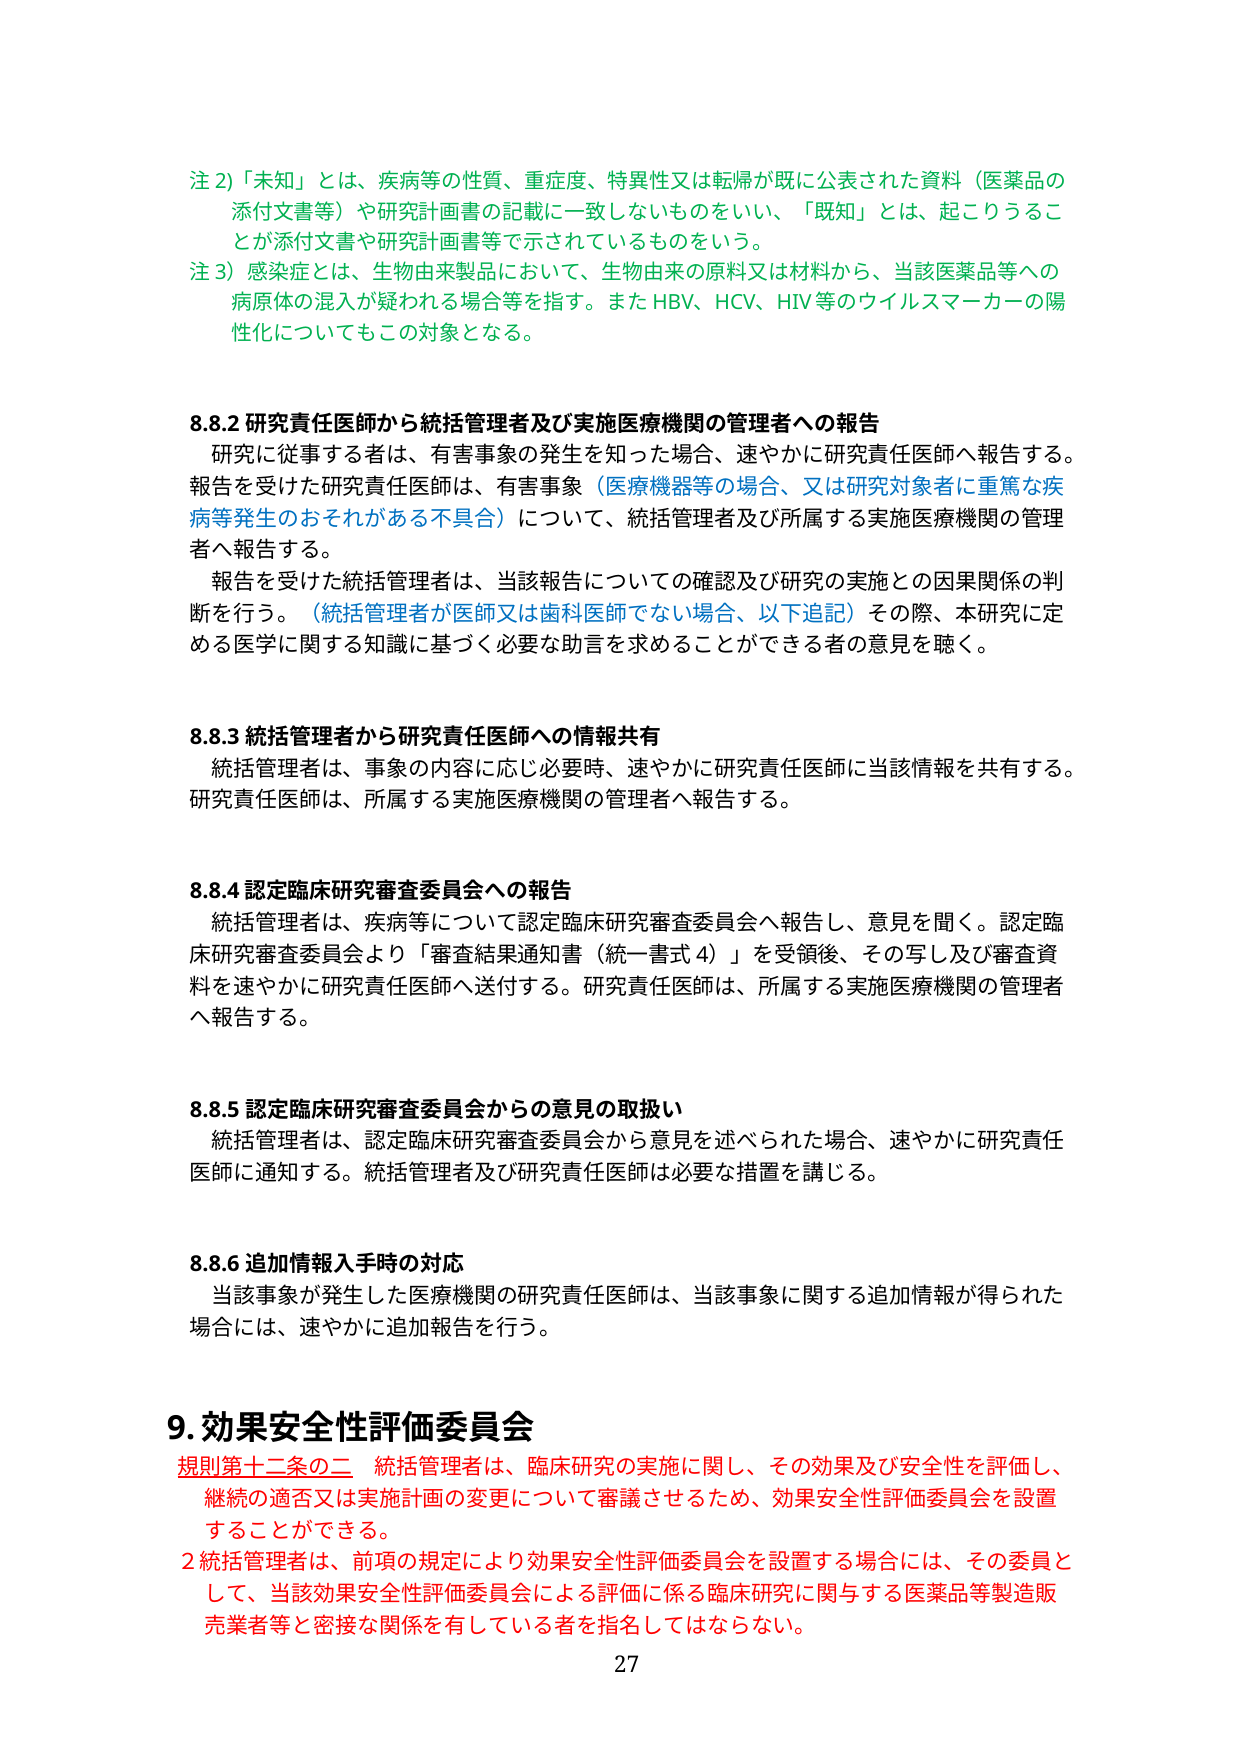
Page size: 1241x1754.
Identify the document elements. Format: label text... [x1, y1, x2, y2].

text 8.8.4認定臨床研究審査委員会への報告 [189, 873, 1076, 905]
text 当該事象が発生した医療機関の研究責任医師は、当該事象に関する追加情報が得られた場合には、速やかに追加報告を行う。 [189, 1278, 1076, 1341]
text 8.8.3 統括管理者から研究責任医師への情報共有 [189, 719, 1076, 751]
text 8.8.5 認定臨床研究審査委員会からの意見の取扱い [189, 1092, 1076, 1123]
text 研究に従事する者は、有害事象の発生を知った場合、速やかに研究責任医師へ報告する。報告を受けた研究責任医師は、有害事象（医療機器等の場合、又は研究対象者に重篤な疾病等発生のおそれがある不具合）について、統括管理者及び所属する実施医療機関の管理者へ報告する。 [189, 437, 1076, 564]
text 注3）感染症とは、生物由来製品において、生物由来の原料又は材料から、当該医薬品等への病原体の混入が疑われる場合等を指す。またHBV、HCV、HIV等のウイルスマーカーの陽性化についてもこの対象となる。 [189, 255, 1076, 346]
text ２統括管理者は、前項の規定により効果安全性評価委員会を設置する場合には、その委員として、当該効果安全性評価委員会による評価に係る臨床研究に関与する医薬品等製造販売業者等と密接な関係を有している者を指名してはならない。 [177, 1544, 1076, 1639]
text 統括管理者は、疾病等について認定臨床研究審査委員会へ報告し、意見を聞く。認定臨床研究審査委員会より「審査結果通知書（統一書式4）」を受領後、その写し及び審査資料を速やかに研究責任医師へ送付する。研究責任医師は、所属する実施医療機関の管理者へ報告する。 [189, 905, 1076, 1032]
text 規則第十二条の二 統括管理者は、臨床研究の実施に関し、その効果及び安全性を評価し、継続の適否又は実施計画の変更について審議させるため、効果安全性評価委員会を設置することができる。 [177, 1449, 1076, 1544]
text 統括管理者は、事象の内容に応じ必要時、速やかに研究責任医師に当該情報を共有する。研究責任医師は、所属する実施医療機関の管理者へ報告する。 [189, 751, 1076, 814]
text 統括管理者は、認定臨床研究審査委員会から意見を述べられた場合、速やかに研究責任医師に通知する。統括管理者及び研究責任医師は必要な措置を講じる。 [189, 1123, 1076, 1187]
text 注2)「未知」とは、疾病等の性質、重症度、特異性又は転帰が既に公表された資料（医薬品の添付文書等）や研究計画書の記載に一致しないものをいい、「既知」とは、起こりうることが添付文書や研究計画書等で示されているものをいう。 [189, 164, 1076, 255]
text 8.8.6 追加情報入手時の対応 [189, 1246, 1076, 1278]
text 8.8.2 研究責任医師から統括管理者及び実施医療機関の管理者への報告 [189, 406, 1076, 437]
subtitle 9. 効果安全性評価委員会 [167, 1401, 1076, 1449]
text 報告を受けた統括管理者は、当該報告についての確認及び研究の実施との因果関係の判断を行う。（統括管理者が医師又は歯科医師でない場合、以下追記）その際、本研究に定める医学に関する知識に基づく必要な助言を求めることができる者の意見を聴く。 [189, 564, 1076, 659]
